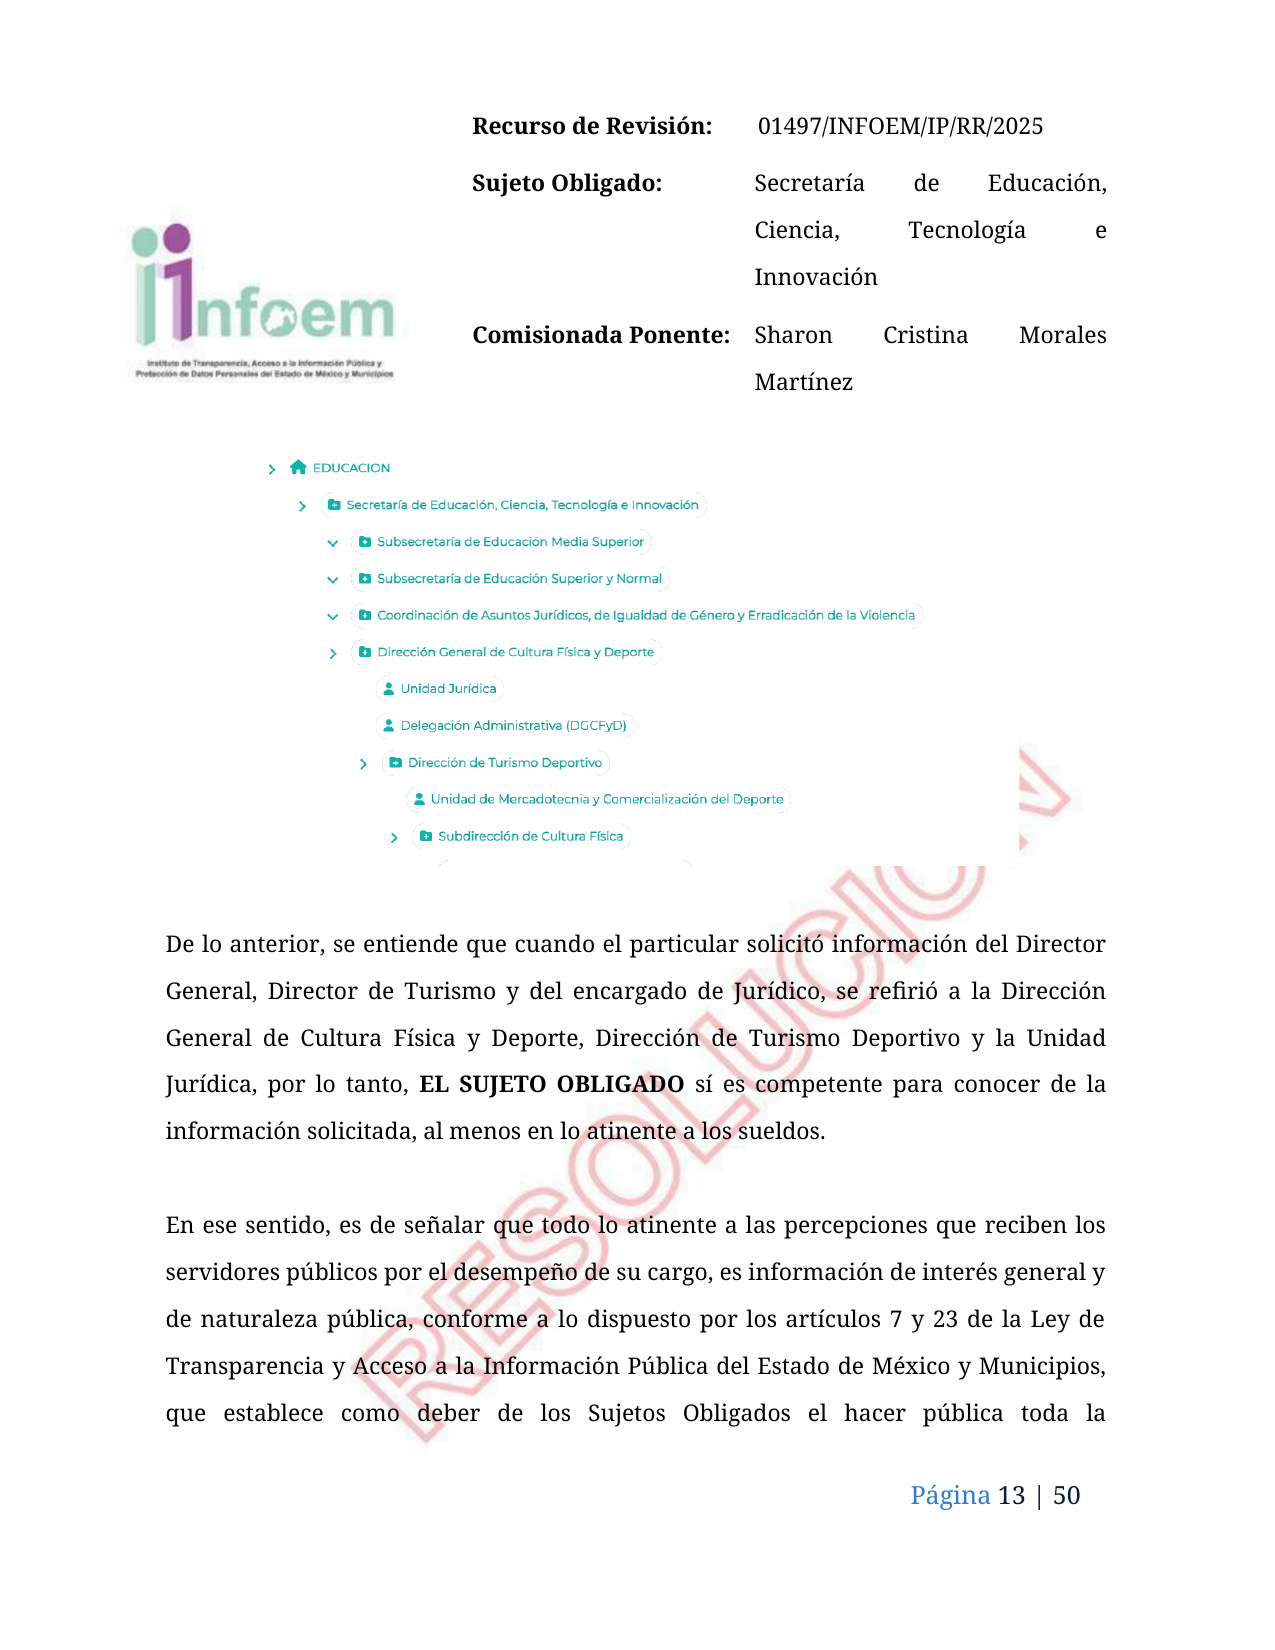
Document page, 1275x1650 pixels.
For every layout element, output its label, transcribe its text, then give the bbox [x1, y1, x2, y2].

picture [2, 158, 1275, 1650]
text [165, 1209, 1107, 1428]
text De lo anterior, se entiende que cuando el particular solicitó información del Director General, Director de Turismo y del encargado de Jurídico, se refirió a la Dirección General de Cultura Física y Deporte, Dirección de Turismo Deportivo y la Unidad Jurídica, por lo tanto, EL SUJETO OBLIGADO sí es competente para conocer de la información solicitada, al menos en lo atinente a los sueldos. [165, 928, 1107, 1146]
